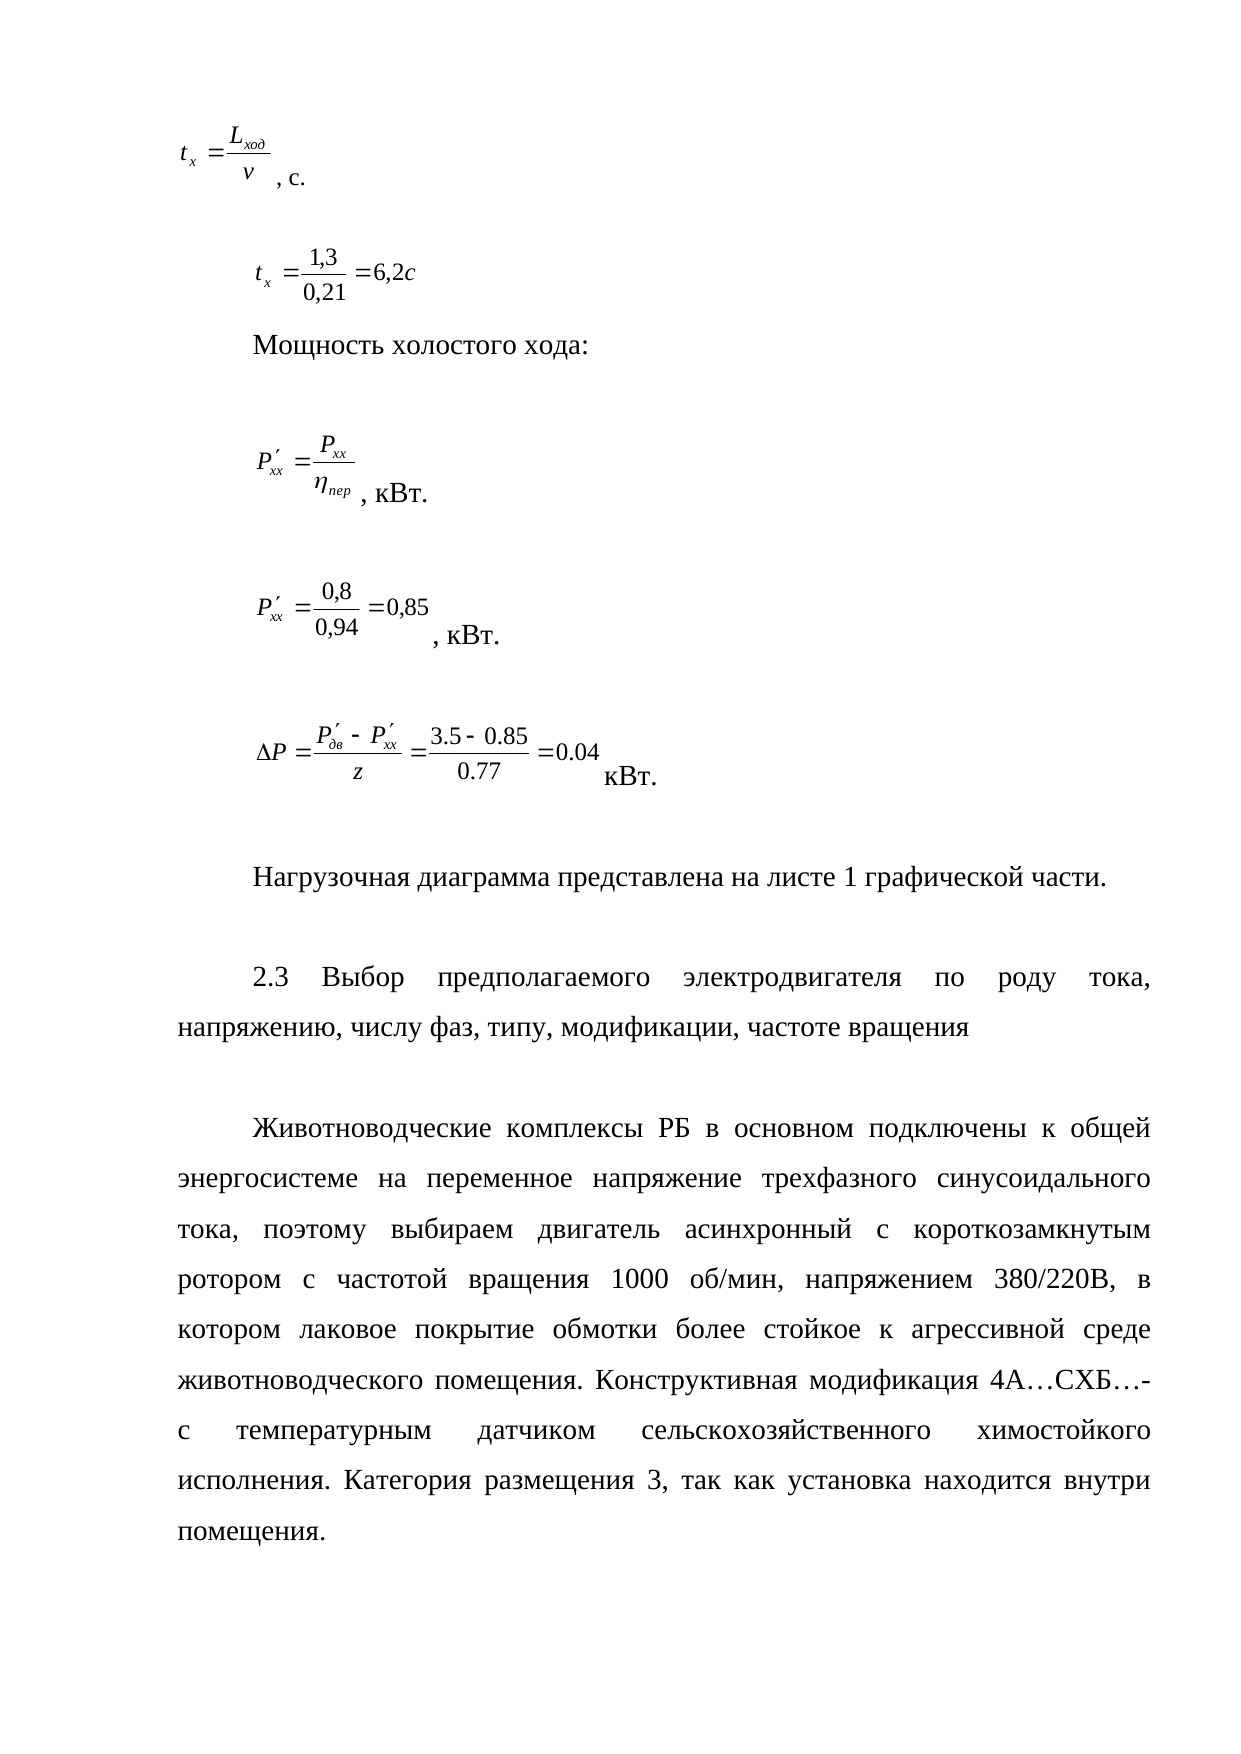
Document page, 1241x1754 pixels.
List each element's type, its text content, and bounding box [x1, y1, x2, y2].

text 2.3 Выбор предполагаемого электродвигателя по роду тока, напряжению, числу фаз, типу, модификации, частоте вращения [177, 959, 1152, 1043]
text Мощность холостого хода: [177, 327, 1152, 360]
text Нагрузочная диаграмма представлена на листе 1 графической части. [177, 859, 1152, 892]
text , кВт. [177, 576, 1152, 651]
text Животноводческие комплексы РБ в основном подключены к общей энергосистеме на переменное напряжение трехфазного синусоидального тока, поэтому выбираем двигатель асинхронный с короткозамкнутым ротором с частотой вращения 1000 об/мин, напряжением 380/220В, в котором лаковое покрытие обмотки более стойкое к агрессивной среде животноводческого помещения. Конструктивная модификация 4А…СХБ…- с температурным датчиком сельскохозяйственного химостойкого исполнения. Категория размещения 3, так как установка находится внутри помещения. [177, 1110, 1152, 1546]
text , кВт. [177, 427, 1152, 509]
text кВт. [177, 718, 1152, 792]
